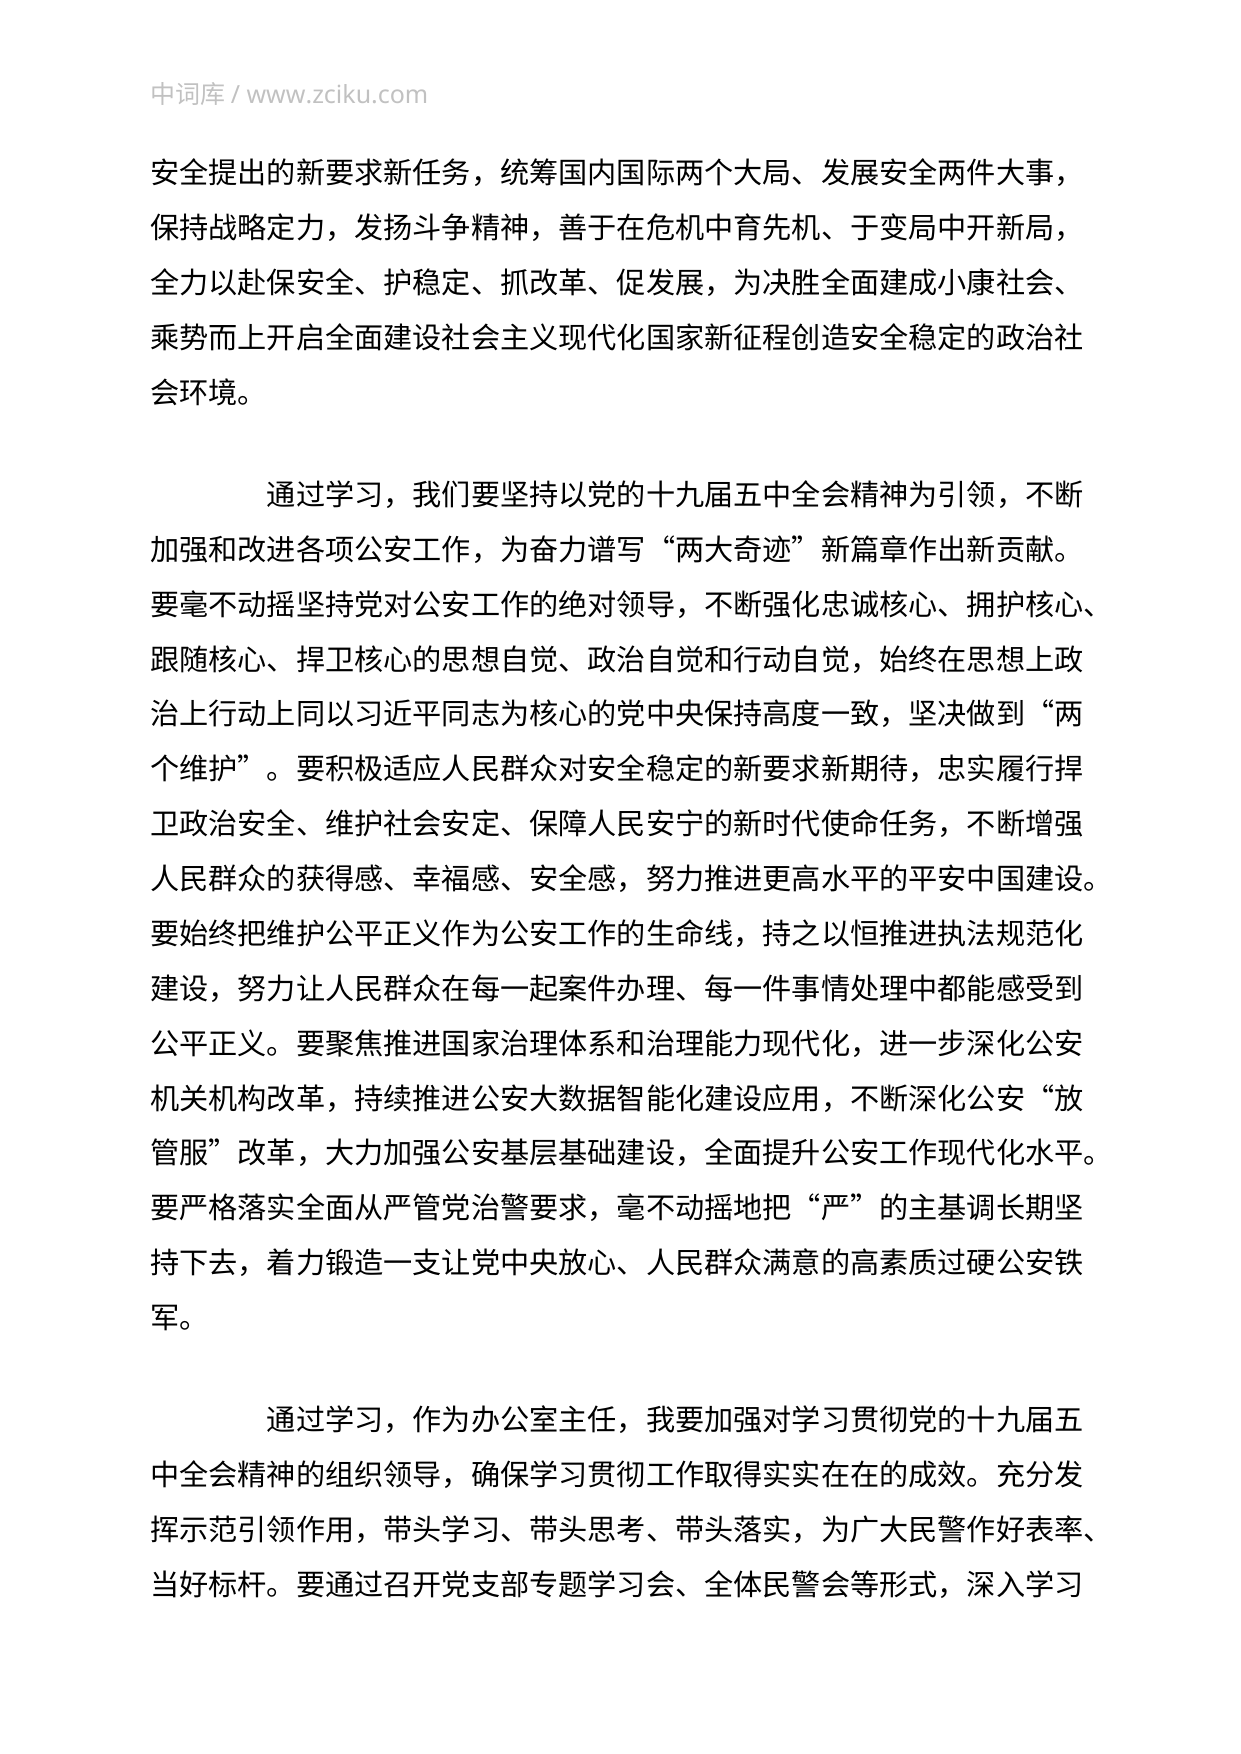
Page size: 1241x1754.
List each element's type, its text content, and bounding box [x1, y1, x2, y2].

text 通过学习，我们要坚持以党的十九届五中全会精神为引领，不断加强和改进各项公安工作，为奋力谱写“两大奇迹”新篇章作出新贡献。要毫不动摇坚持党对公安工作的绝对领导，不断强化忠诚核心、拥护核心、跟随核心、捍卫核心的思想自觉、政治自觉和行动自觉，始终在思想上政治上行动上同以习近平同志为核心的党中央保持高度一致，坚决做到“两个维护”。要积极适应人民群众对安全稳定的新要求新期待，忠实履行捍卫政治安全、维护社会安定、保障人民安宁的新时代使命任务，不断增强人民群众的获得感、幸福感、安全感，努力推进更高水平的平安中国建设。要始终把维护公平正义作为公安工作的生命线，持之以恒推进执法规范化建设，努力让人民群众在每一起案件办理、每一件事情处理中都能感受到公平正义。要聚焦推进国家治理体系和治理能力现代化，进一步深化公安机关机构改革，持续推进公安大数据智能化建设应用，不断深化公安“放管服”改革，大力加强公安基层基础建设，全面提升公安工作现代化水平。要严格落实全面从严管党治警要求，毫不动摇地把“严”的主基调长期坚持下去，着力锻造一支让党中央放心、人民群众满意的高素质过硬公安铁军。 [150, 471, 1090, 1337]
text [150, 150, 1090, 412]
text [150, 1397, 1090, 1603]
